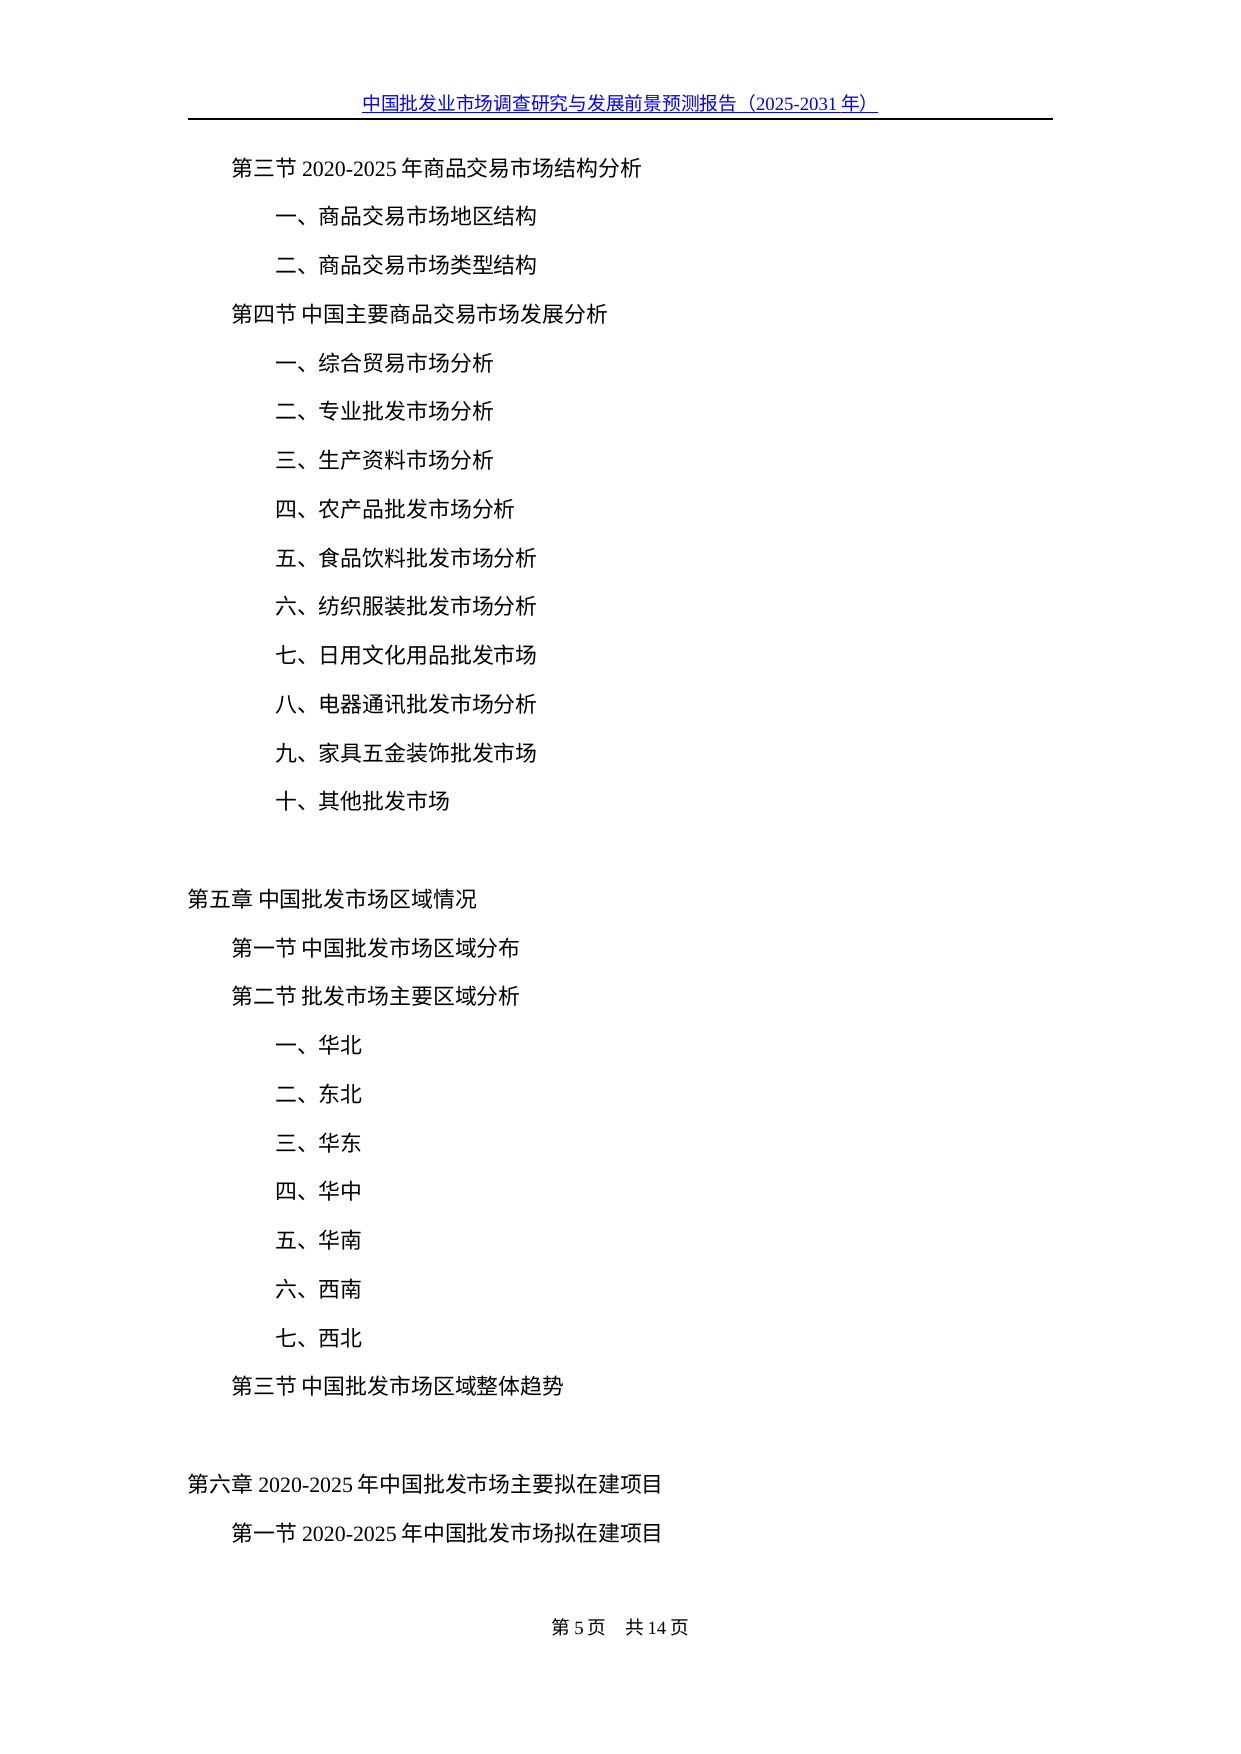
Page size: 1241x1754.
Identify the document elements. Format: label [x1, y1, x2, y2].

text [187, 150, 1053, 1548]
